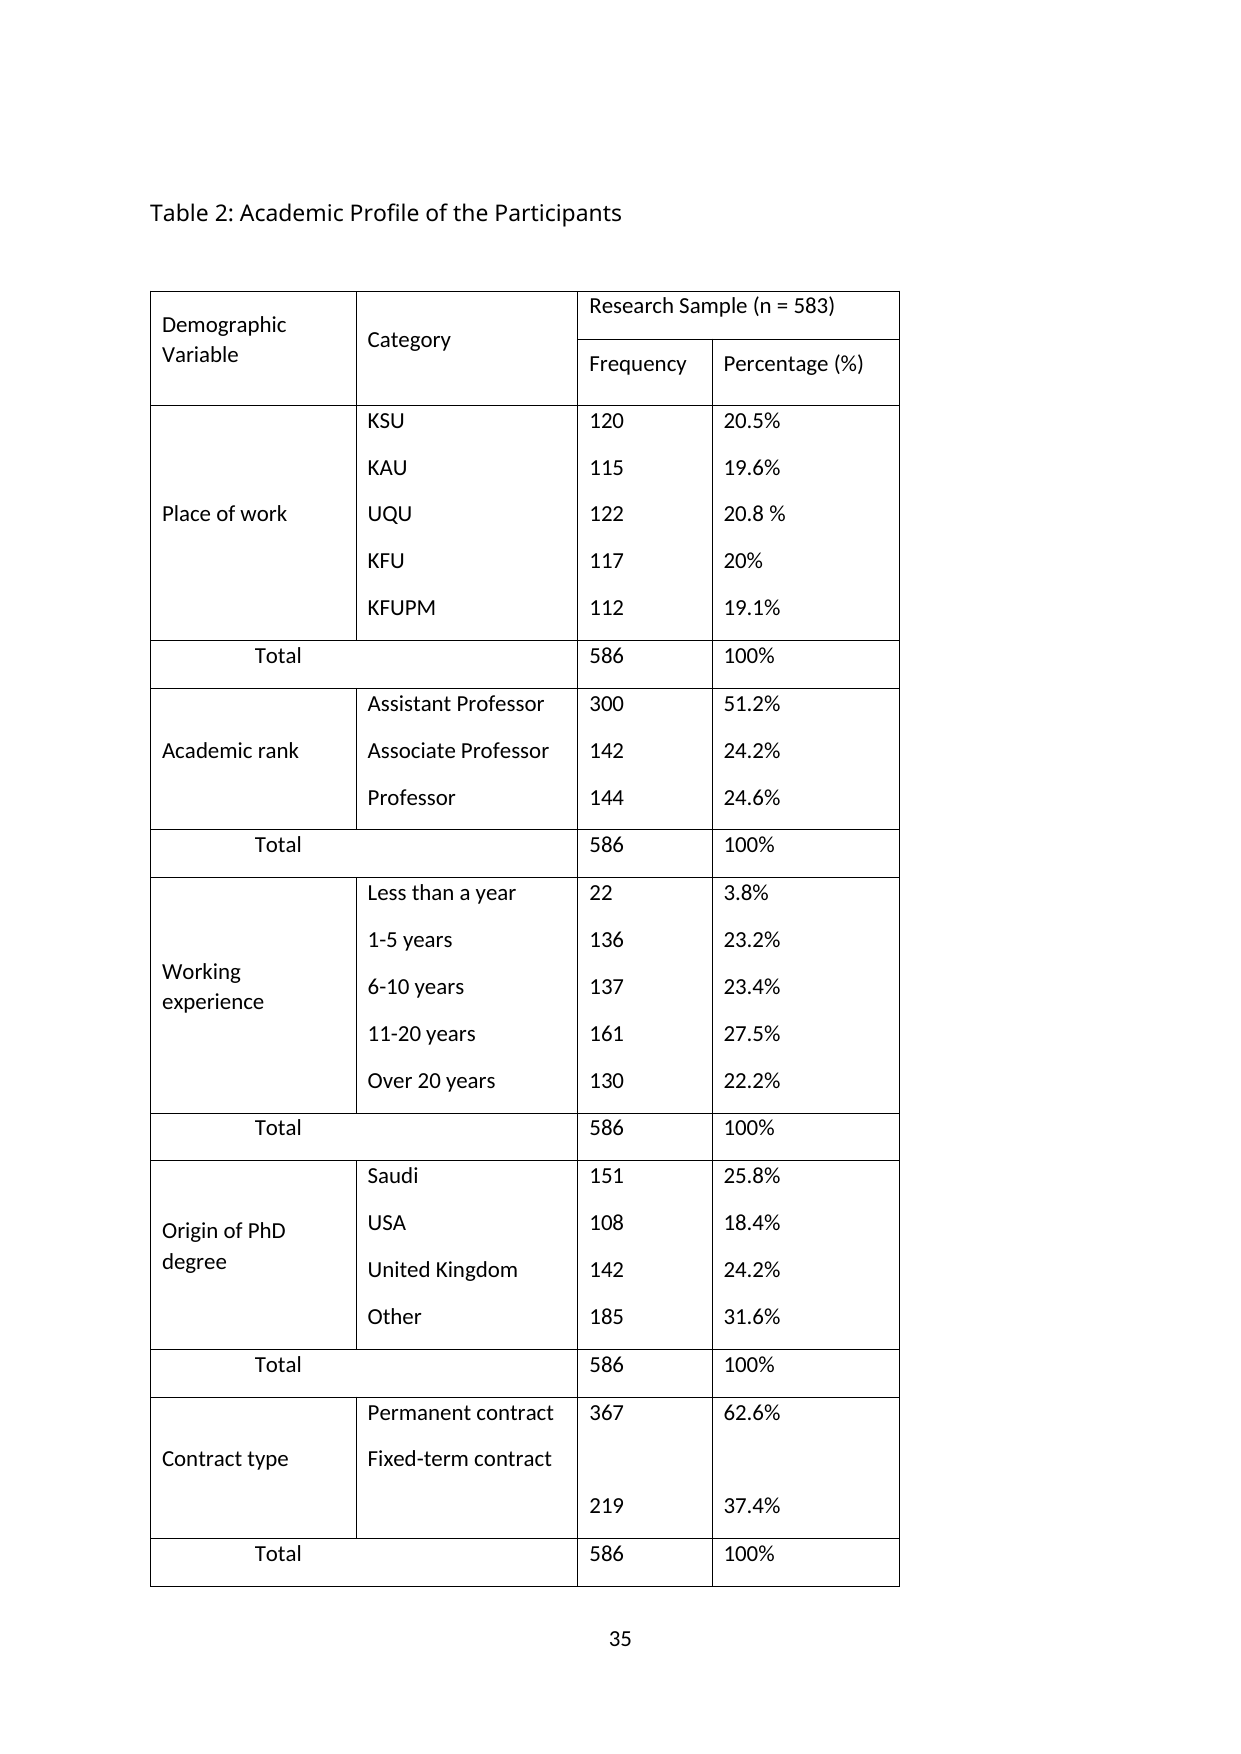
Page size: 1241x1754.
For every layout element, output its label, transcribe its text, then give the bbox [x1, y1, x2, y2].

table_cell Permanent contract Fixed-term contract [357, 1398, 577, 1538]
table_cell Percentage (%) [713, 340, 899, 405]
table_cell 100% [713, 1114, 899, 1160]
table_cell 586 [578, 830, 712, 877]
table_cell Total [151, 1114, 577, 1160]
table_cell 62.6% 37.4% [713, 1398, 899, 1538]
table_cell Contract type [151, 1398, 356, 1538]
table_cell 3.8% 23.2% 23.4% 27.5% 22.2% [713, 878, 899, 1112]
table_cell 25.8% 18.4% 24.2% 31.6% [713, 1161, 899, 1349]
table_header Research Sample (n = 583) [578, 292, 899, 338]
table_cell 51.2% 24.2% 24.6% [713, 689, 899, 829]
table_cell Assistant Professor Associate Professor Professor [357, 689, 577, 829]
table_cell 120 115 122 117 112 [578, 406, 712, 640]
table_header Category [357, 292, 577, 405]
table_cell Academic rank [151, 689, 356, 829]
table_cell Frequency [578, 340, 712, 405]
table_cell 586 [578, 1114, 712, 1160]
table_cell Origin of PhD degree [151, 1161, 356, 1349]
table_cell 100% [713, 830, 899, 877]
text Table 2: Academic Profile of the Participants [150, 197, 1090, 228]
table_cell Total [151, 1350, 577, 1397]
table_cell Place of work [151, 406, 356, 640]
table_cell Less than a year 1-5 years 6-10 years 11-20 years Over 20 years [357, 878, 577, 1112]
table_cell 586 [578, 1350, 712, 1397]
table_cell Total [151, 641, 577, 688]
table_cell 151 108 142 185 [578, 1161, 712, 1349]
table_cell Working experience [151, 878, 356, 1112]
table_cell 100% [713, 1350, 899, 1397]
table_cell 367 219 [578, 1398, 712, 1538]
table_header Demographic Variable [151, 292, 356, 405]
table_cell Total [151, 830, 577, 877]
table_cell KSU KAU UQU KFU KFUPM [357, 406, 577, 640]
table_cell 100% [713, 641, 899, 688]
table_cell Total [151, 1539, 577, 1586]
table_cell 22 136 137 161 130 [578, 878, 712, 1112]
table_cell 100% [713, 1539, 899, 1586]
table_cell 586 [578, 641, 712, 688]
table_cell 20.5% 19.6% 20.8 % 20% 19.1% [713, 406, 899, 640]
table_cell 586 [578, 1539, 712, 1586]
table_cell Saudi USA United Kingdom Other [357, 1161, 577, 1349]
table_cell 300 142 144 [578, 689, 712, 829]
